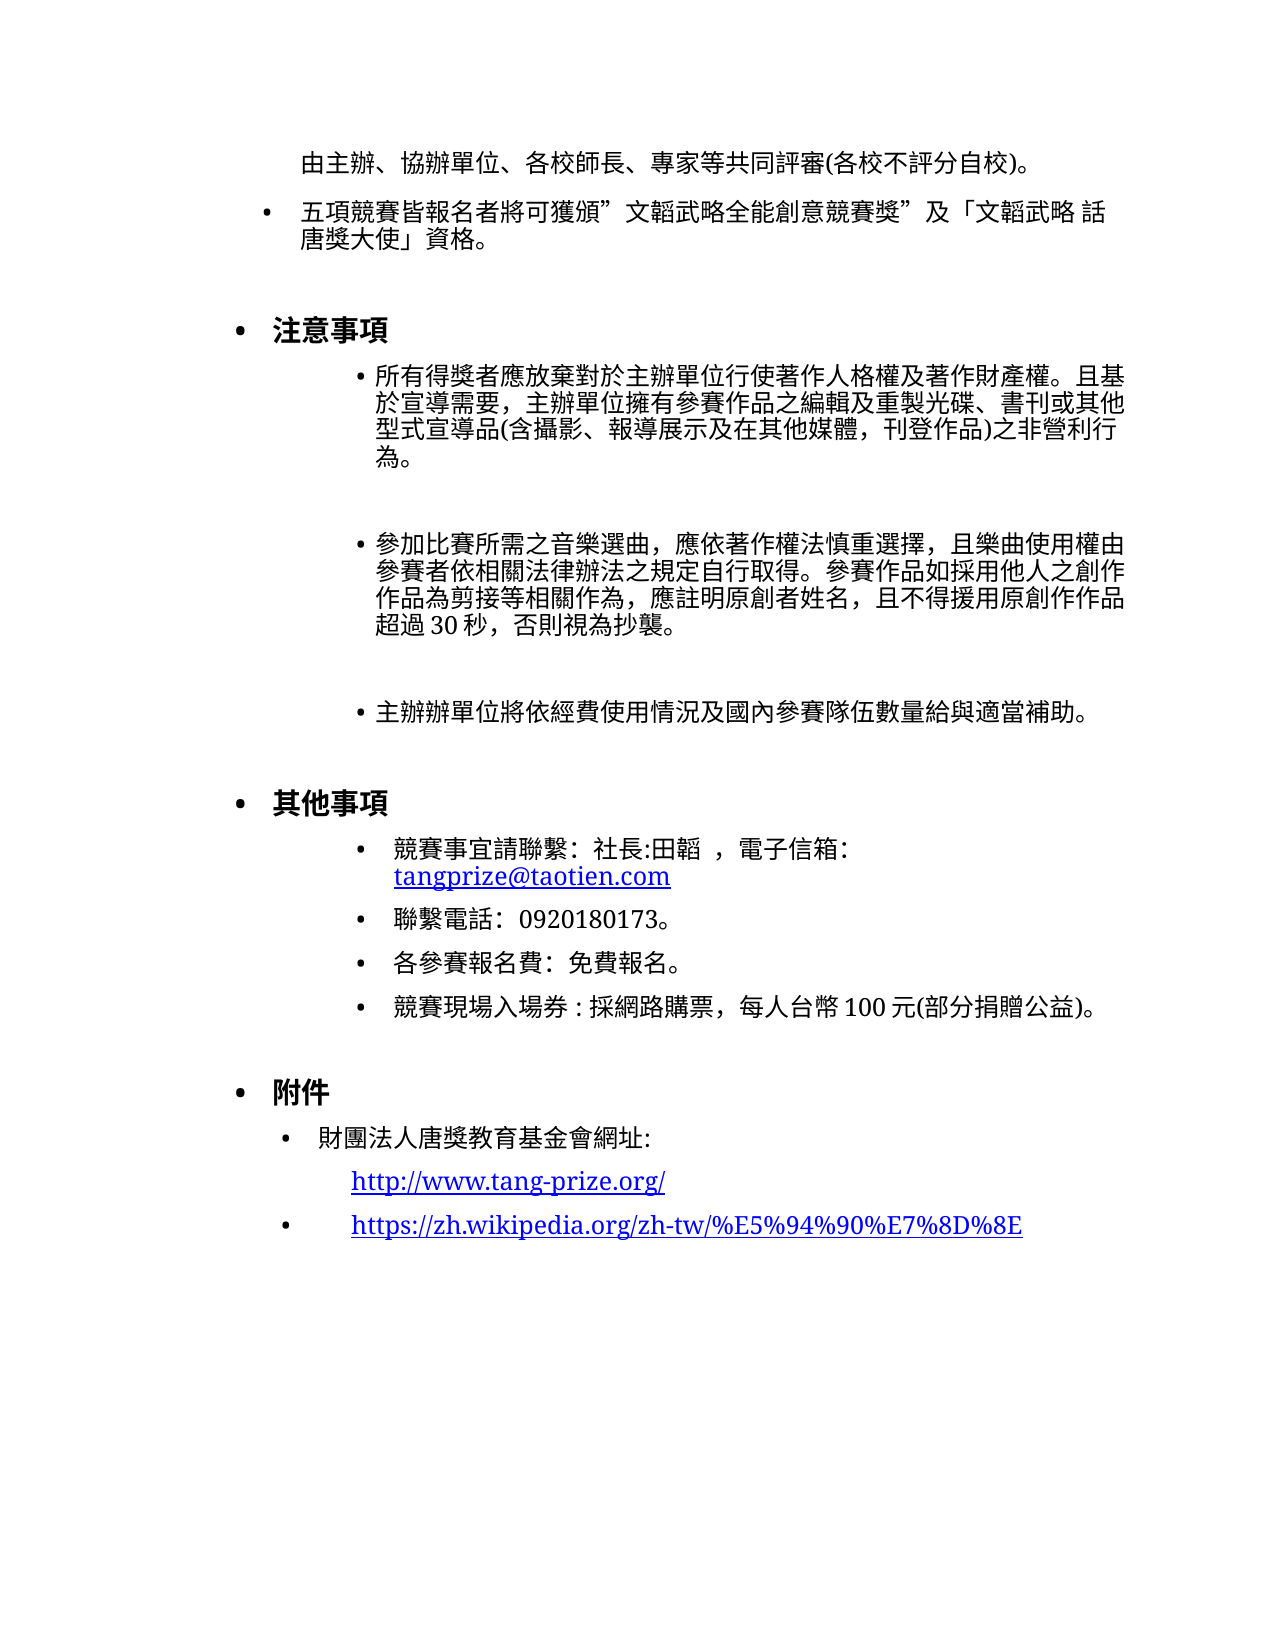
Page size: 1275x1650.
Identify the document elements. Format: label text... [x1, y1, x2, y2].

list https://zh.wikipedia.org/zh-tw/%E5%94%90%E7%8D%8E [281, 1213, 1125, 1240]
list 主辦辦單位將依經費使用情況及國內參賽隊伍數量給與適當補助。 [356, 700, 1125, 727]
list 注意事項 [234, 320, 1125, 347]
list 競賽現場入場券 : 採網路購票，每人台幣100元(部分捐贈公益)。 [356, 995, 1125, 1022]
list 其他事項 [234, 793, 1125, 820]
list 所有得獎者應放棄對於主辦單位行使著作人格權及著作財產權。且基於宣導需要，主辦單位擁有參賽作品之編輯及重製光碟、書刊或其他型式宣導品(含攝影、報導展示及在其他媒體，刊登作品)之非營利行為。 [356, 363, 1125, 471]
list 各參賽報名費：免費報名。 [356, 951, 1125, 978]
list 競賽事宜請聯繫：社長:田韜 ，電子信箱：tangprize@taotien.com [356, 837, 1125, 891]
list 財團法人唐獎教育基金會網址: [281, 1126, 1125, 1153]
list 五項競賽皆報名者將可獲頒”文韜武略全能創意競賽獎”及「文韜武略 話唐獎大使」資格。 [262, 199, 1125, 253]
list 聯繫電話：0920180173。 [356, 907, 1125, 934]
list 參加比賽所需之音樂選曲，應依著作權法慎重選擇，且樂曲使用權由參賽者依相關法律辦法之規定自行取得。參賽作品如採用他人之創作作品為剪接等相關作為，應註明原創者姓名，且不得援用原創作作品超過30秒，否則視為抄襲。 [356, 532, 1125, 639]
text 由主辦、協辦單位、各校師長、專家等共同評審(各校不評分自校)。 [225, 150, 1125, 179]
text http://www.tang-prize.org/ [319, 1169, 1125, 1196]
list 附件 [234, 1082, 1125, 1109]
